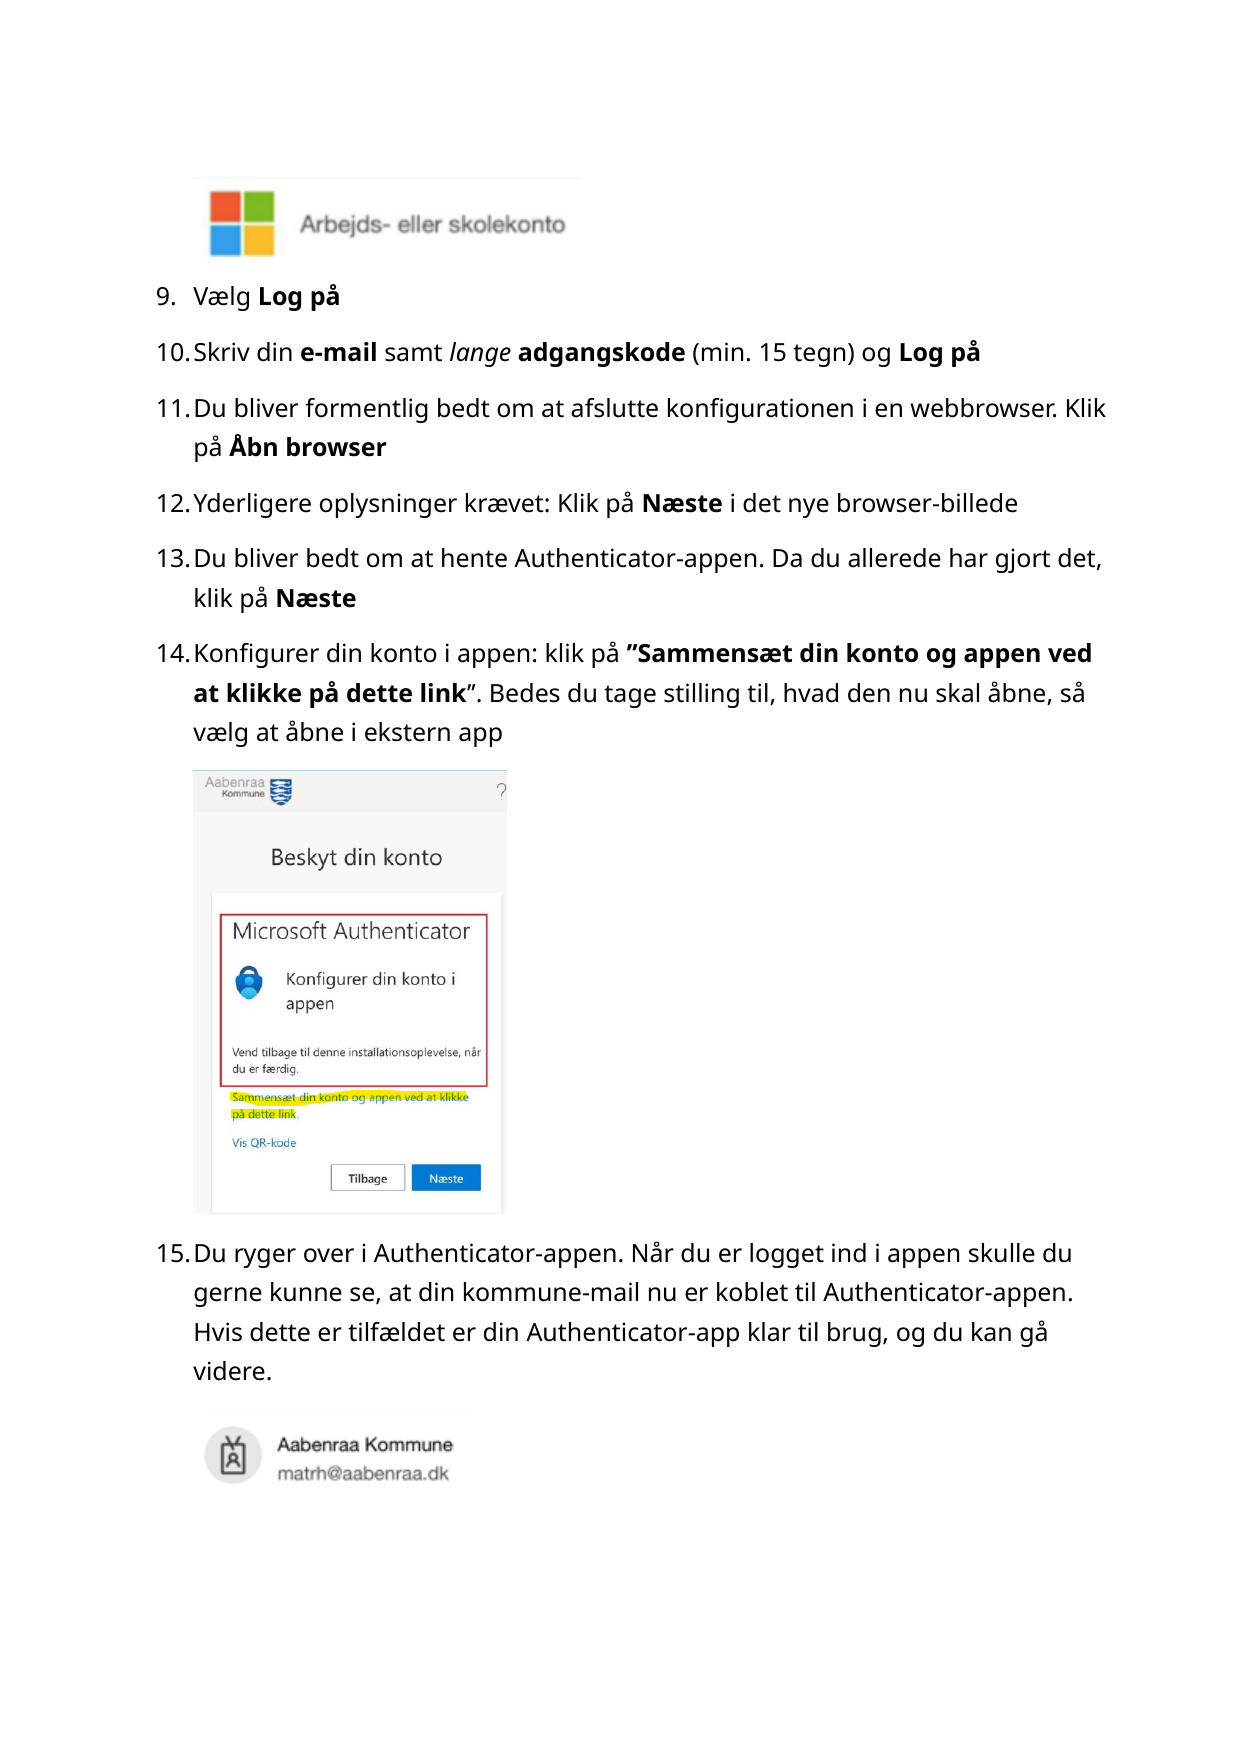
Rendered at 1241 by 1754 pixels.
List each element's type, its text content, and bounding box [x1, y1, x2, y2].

list Du bliver bedt om at hente Authenticator-appen. Da du allerede har gjort det, klik på Næste [156, 541, 1122, 614]
picture [193, 177, 583, 257]
list Skriv din e-mail samt lange adgangskode (min. 15 tegn) og Log på [156, 334, 1122, 368]
picture [193, 1409, 477, 1506]
list Vælg Log på [156, 279, 1122, 313]
list Du ryger over i Authenticator-appen. Når du er logget ind i appen skulle du gerne kunne se, at din kommune-mail nu er koblet til Authenticator-appen. Hvis dette er tilfældet er din Authenticator-app klar til brug, og du kan gå videre. [156, 1236, 1122, 1387]
list Yderligere oplysninger krævet: Klik på Næste i det nye browser-billede [156, 485, 1122, 519]
picture [193, 770, 507, 1214]
list Du bliver formentlig bedt om at afslutte konfigurationen i en webbrowser. Klik på Åbn browser [156, 390, 1122, 463]
list Konfigurer din konto i appen: klik på ’’Sammensæt din konto og appen ved at klikke på dette link’’. Bedes du tage stilling til, hvad den nu skal åbne, så vælg at åbne i ekstern app [156, 636, 1122, 748]
